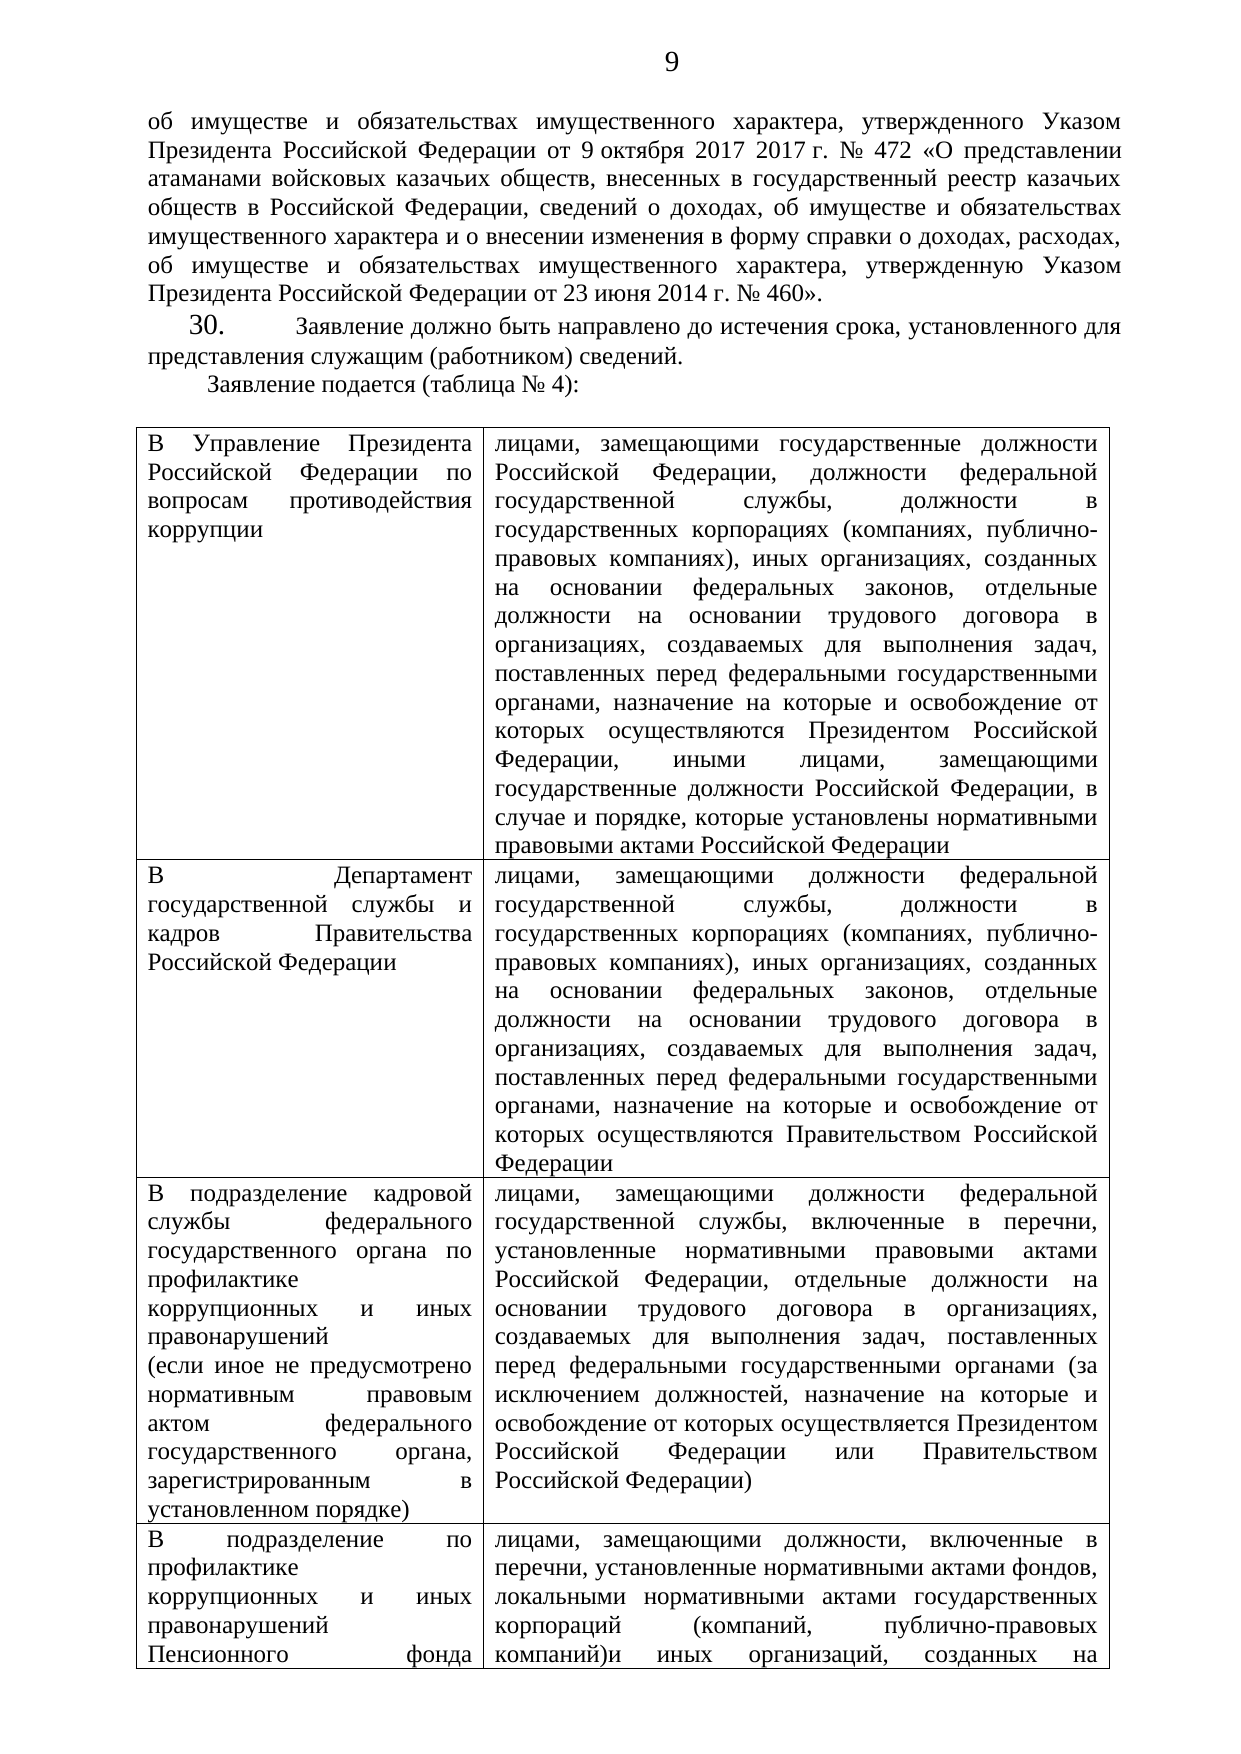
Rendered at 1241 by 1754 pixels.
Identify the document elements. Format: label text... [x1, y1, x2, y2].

list Заявление подается (таблица № 4): [148, 369, 1122, 398]
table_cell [137, 1524, 483, 1667]
table_cell В подразделение кадровой службы федерального государственного органа по профилактике коррупционных и иных правонарушений (если иное не предусмотрено нормативным правовым актом федерального государственного органа, зарегистрированным в установленном порядке) [137, 1178, 483, 1523]
table_cell В Департамент государственной службы и кадров Правительства Российской Федерации [137, 860, 483, 1177]
table_header В Управление Президента Российской Федерации по вопросам противодействия коррупции [137, 428, 483, 859]
list Заявление должно быть направлено до истечения срока, установленного для представления служащим (работником) сведений. [148, 307, 1122, 369]
table_cell лицами, замещающими должности федеральной государственной службы, должности в государственных корпорациях (компаниях, публично-правовых компаниях), иных организациях, созданных на основании федеральных законов, отдельные должности на основании трудового договора в организациях, создаваемых для выполнения задач, поставленных перед федеральными государственными органами, назначение на которые и освобождение от которых осуществляются Правительством Российской Федерации [484, 860, 1109, 1177]
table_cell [484, 1524, 1109, 1667]
table_cell лицами, замещающими должности федеральной государственной службы, включенные в перечни, установленные нормативными правовыми актами Российской Федерации, отдельные должности на основании трудового договора в организациях, создаваемых для выполнения задач, поставленных перед федеральными государственными органами (за исключением должностей, назначение на которые и освобождение от которых осуществляется Президентом Российской Федерации или Правительством Российской Федерации) [484, 1178, 1109, 1523]
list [148, 106, 1122, 307]
table_header лицами, замещающими государственные должности Российской Федерации, должности федеральной государственной службы, должности в государственных корпорациях (компаниях, публично-правовых компаниях), иных организациях, созданных на основании федеральных законов, отдельные должности на основании трудового договора в организациях, создаваемых для выполнения задач, поставленных перед федеральными государственными органами, назначение на которые и освобождение от которых осуществляются Президентом Российской Федерации, иными лицами, замещающими государственные должности Российской Федерации, в случае и порядке, которые установлены нормативными правовыми актами Российской Федерации [484, 428, 1109, 859]
